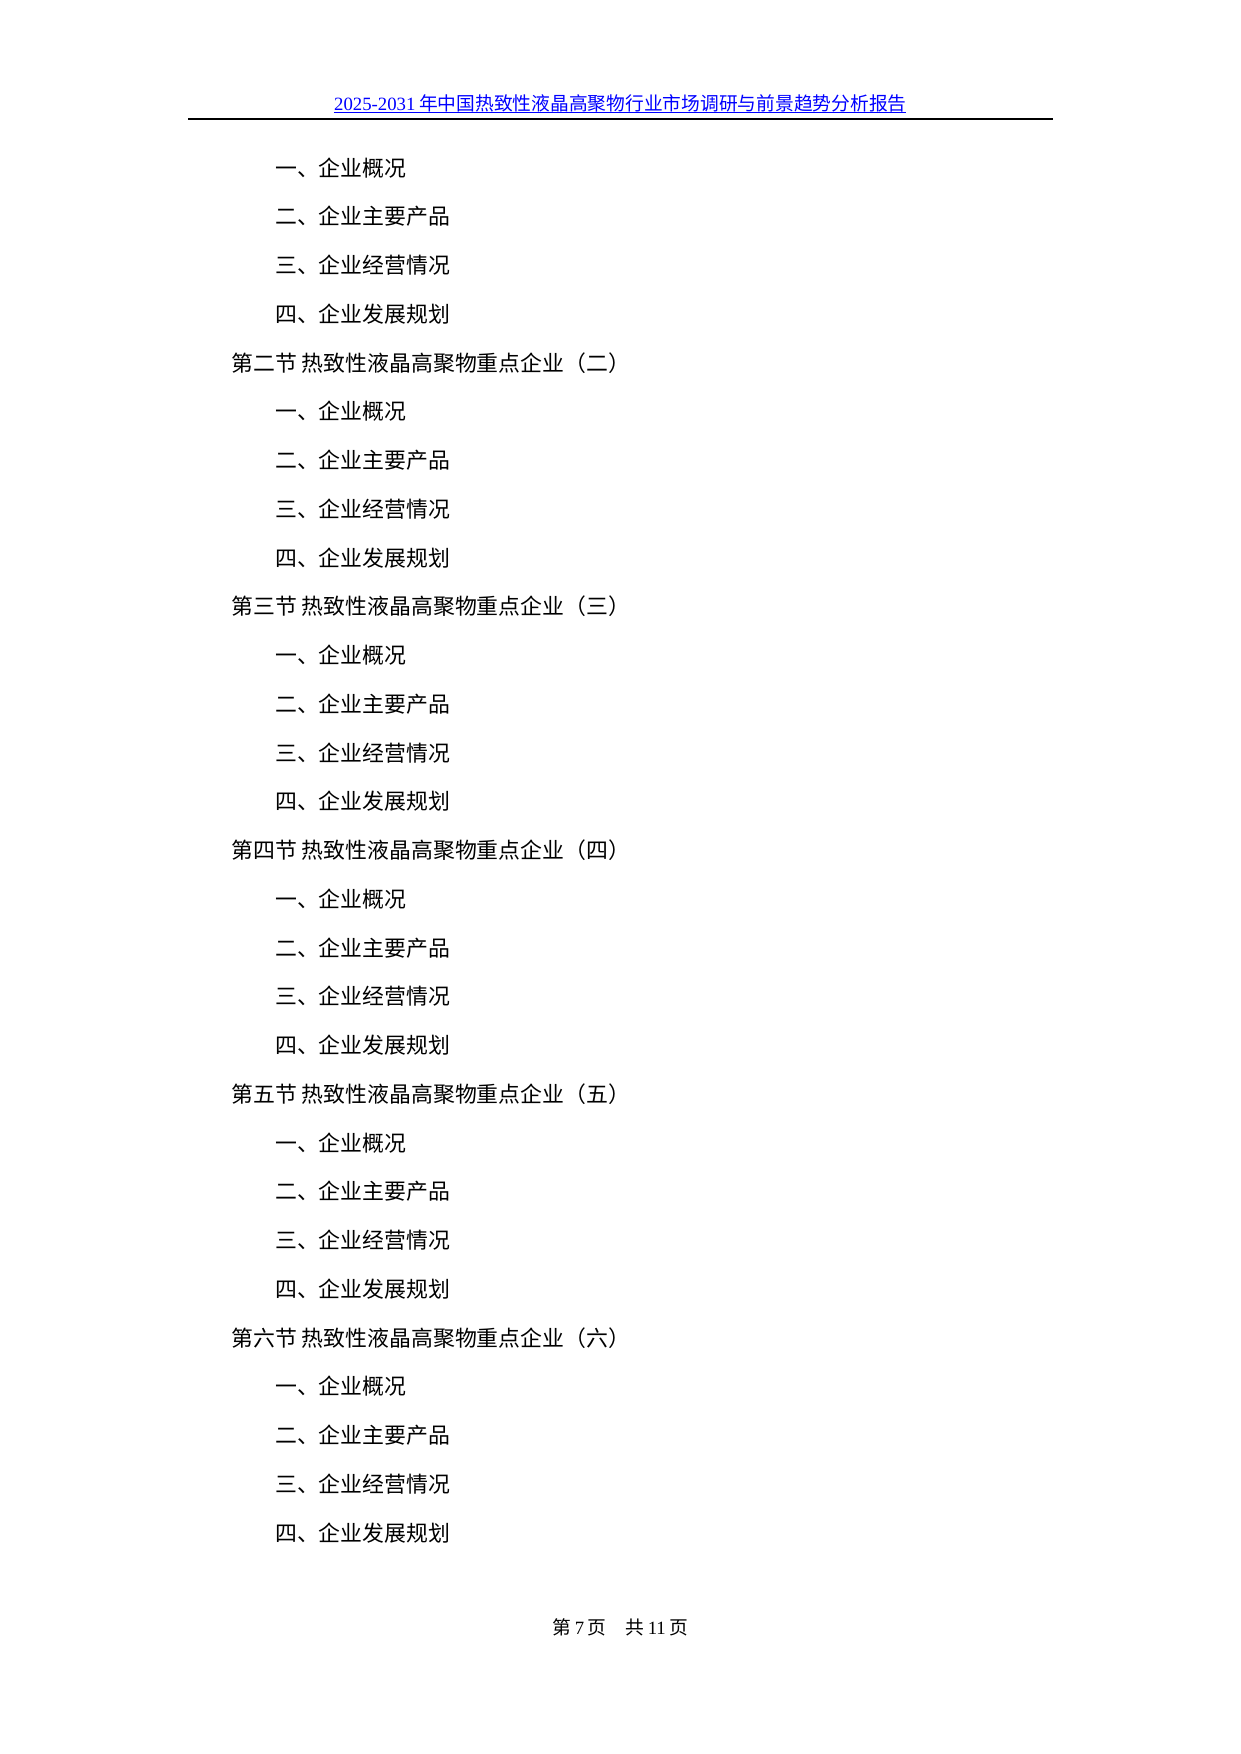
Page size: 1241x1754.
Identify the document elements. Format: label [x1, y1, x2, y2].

text [187, 150, 1053, 1548]
